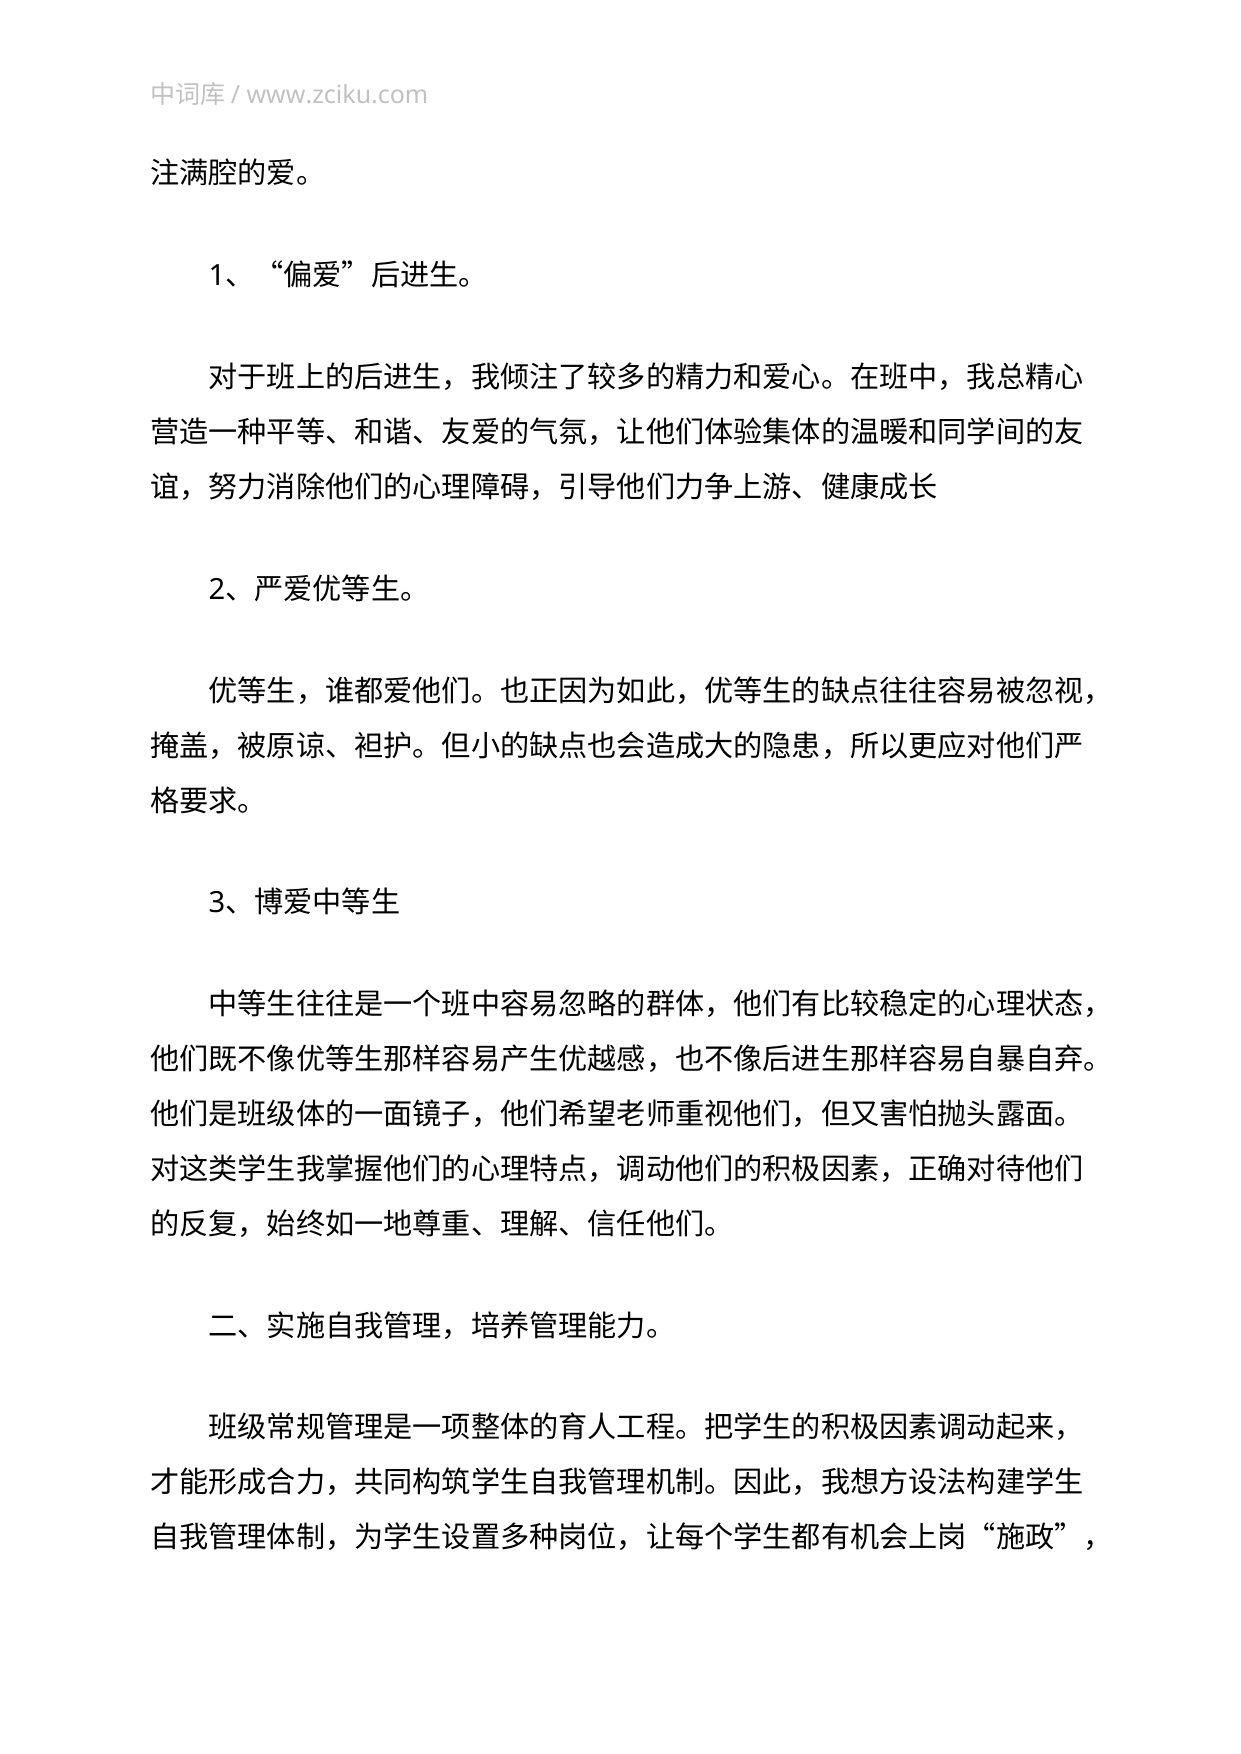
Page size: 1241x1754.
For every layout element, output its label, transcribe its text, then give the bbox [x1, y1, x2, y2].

text 优等生，谁都爱他们。也正因为如此，优等生的缺点往往容易被忽视，掩盖，被原谅、袒护。但小的缺点也会造成大的隐患，所以更应对他们严格要求。 [150, 667, 1090, 819]
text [150, 1404, 1090, 1556]
text 1、“偏爱”后进生。 [150, 252, 1090, 294]
text 二、实施自我管理，培养管理能力。 [150, 1302, 1090, 1344]
text 3、博爱中等生 [150, 879, 1090, 921]
text 中等生往往是一个班中容易忽略的群体，他们有比较稳定的心理状态，他们既不像优等生那样容易产生优越感，也不像后进生那样容易自暴自弃。他们是班级体的一面镜子，他们希望老师重视他们，但又害怕抛头露面。对这类学生我掌握他们的心理特点，调动他们的积极因素，正确对待他们的反复，始终如一地尊重、理解、信任他们。 [150, 981, 1090, 1243]
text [150, 150, 1090, 192]
text 对于班上的后进生，我倾注了较多的精力和爱心。在班中，我总精心营造一种平等、和谐、友爱的气氛，让他们体验集体的温暖和同学间的友谊，努力消除他们的心理障碍，引导他们力争上游、健康成长 [150, 354, 1090, 506]
text 2、严爱优等生。 [150, 565, 1090, 608]
